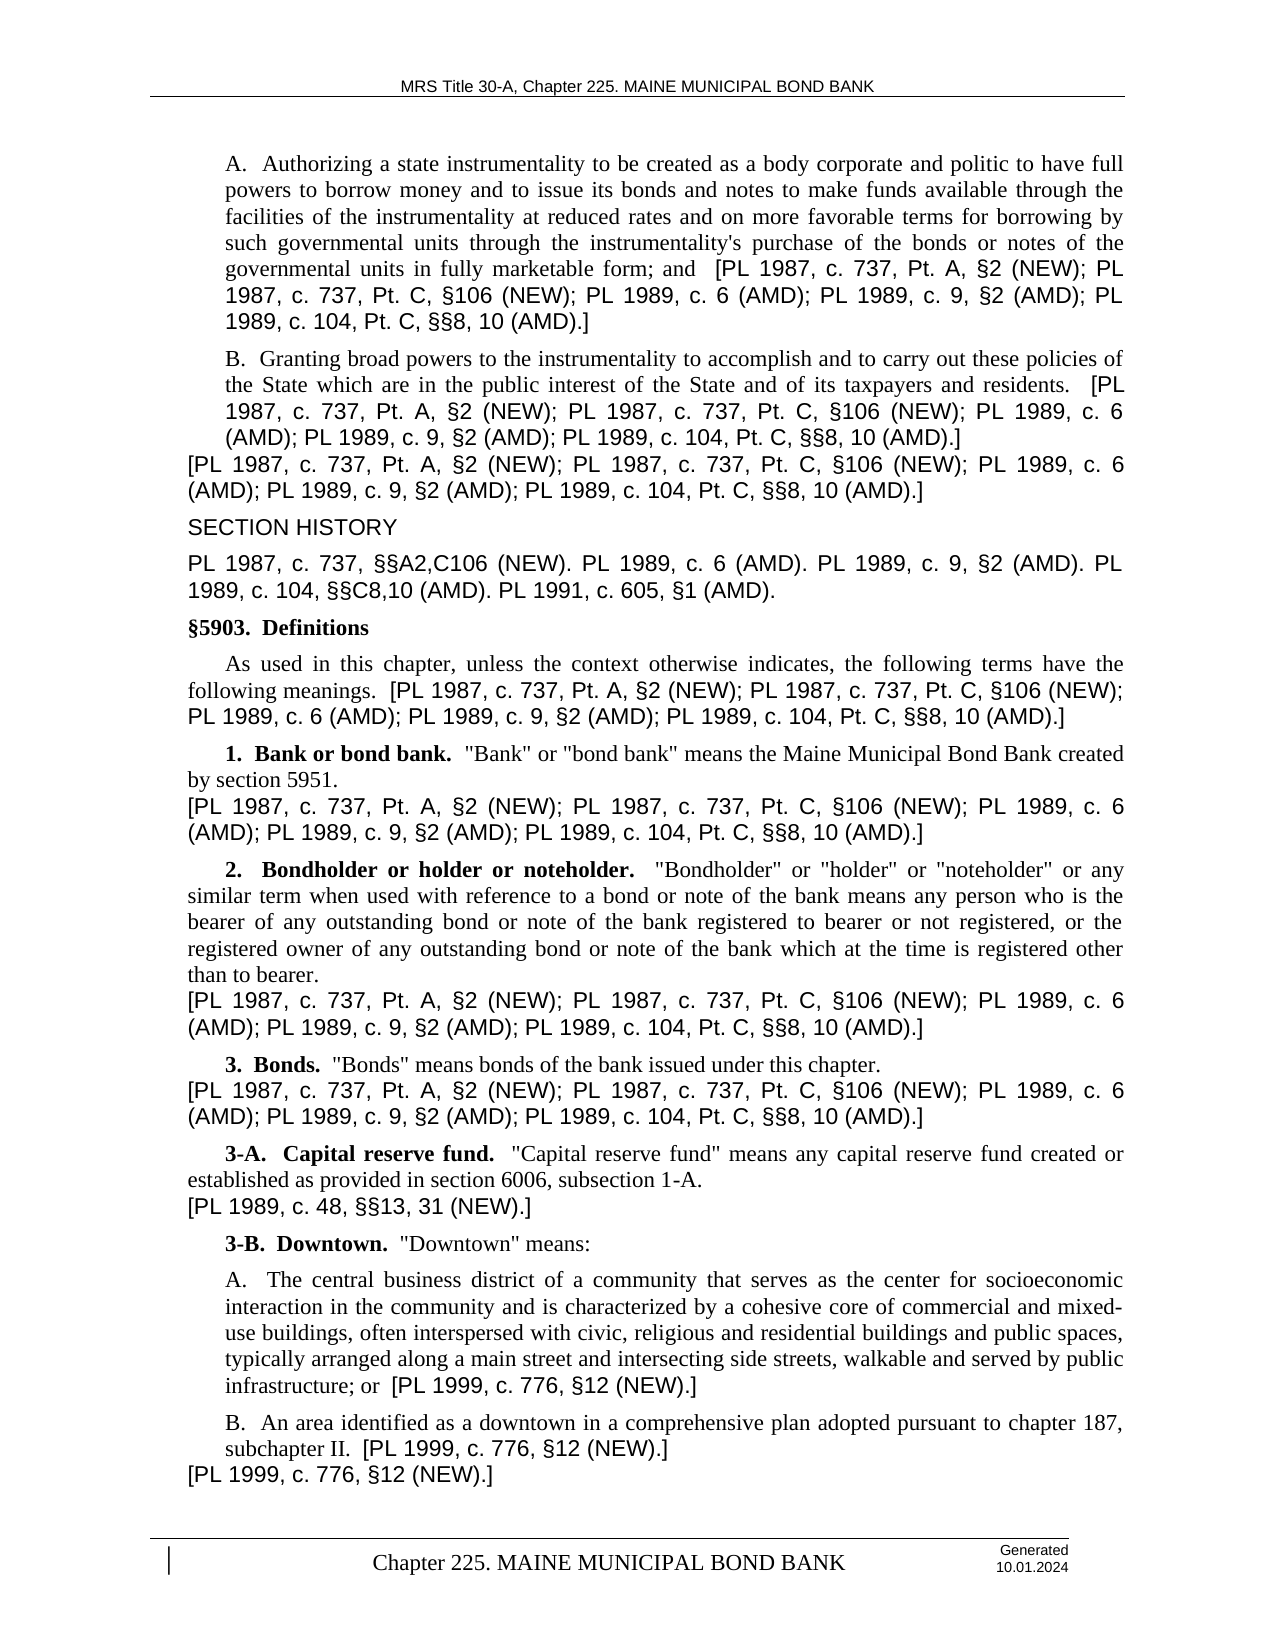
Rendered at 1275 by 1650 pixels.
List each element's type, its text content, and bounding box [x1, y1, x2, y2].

text [PL 1989, c. 48, §§13, 31 (NEW).] [187, 1193, 1125, 1219]
text 2. Bondholder or holder or noteholder. "Bondholder" or "holder" or "noteholder" or any similar term when used with reference to a bond or note of the bank means any person who is the bearer of any outstanding bond or note of the bank registered to bearer or not registered, or the registered owner of any outstanding bond or note of the bank which at the time is registered other than to bearer. [187, 856, 1125, 987]
text SECTION HISTORY [187, 514, 1125, 540]
text [PL 1987, c. 737, Pt. A, §2 (NEW); PL 1987, c. 737, Pt. C, §106 (NEW); PL 1989, c. 6 (AMD); PL 1989, c. 9, §2 (AMD); PL 1989, c. 104, Pt. C, §§8, 10 (AMD).] [187, 793, 1125, 845]
text A. Authorizing a state instrumentality to be created as a body corporate and politic to have full powers to borrow money and to issue its bonds and notes to make funds available through the facilities of the instrumentality at reduced rates and on more favorable terms for borrowing by such governmental units through the instrumentality's purchase of the bonds or notes of the governmental units in fully marketable form; and [PL 1987, c. 737, Pt. A, §2 (NEW); PL 1987, c. 737, Pt. C, §106 (NEW); PL 1989, c. 6 (AMD); PL 1989, c. 9, §2 (AMD); PL 1989, c. 104, Pt. C, §§8, 10 (AMD).] [225, 150, 1125, 334]
text B. An area identified as a downtown in a comprehensive plan adopted pursuant to chapter 187, subchapter II. [PL 1999, c. 776, §12 (NEW).] [225, 1409, 1125, 1461]
text [PL 1987, c. 737, Pt. A, §2 (NEW); PL 1987, c. 737, Pt. C, §106 (NEW); PL 1989, c. 6 (AMD); PL 1989, c. 9, §2 (AMD); PL 1989, c. 104, Pt. C, §§8, 10 (AMD).] [187, 987, 1125, 1040]
text A. The central business district of a community that serves as the center for socioeconomic interaction in the community and is characterized by a cohesive core of commercial and mixed-use buildings, often interspersed with civic, religious and residential buildings and public spaces, typically arranged along a main street and intersecting side streets, walkable and served by public infrastructure; or [PL 1999, c. 776, §12 (NEW).] [225, 1266, 1125, 1398]
text 3. Bonds. "Bonds" means bonds of the bank issued under this chapter. [187, 1051, 1125, 1077]
text [PL 1999, c. 776, §12 (NEW).] [187, 1461, 1125, 1488]
text 3-B. Downtown. "Downtown" means: [187, 1229, 1125, 1256]
text 3-A. Capital reserve fund. "Capital reserve fund" means any capital reserve fund created or established as provided in section 6006, subsection 1‑A. [187, 1140, 1125, 1193]
text PL 1987, c. 737, §§A2,C106 (NEW). PL 1989, c. 6 (AMD). PL 1989, c. 9, §2 (AMD). PL 1989, c. 104, §§C8,10 (AMD). PL 1991, c. 605, §1 (AMD). [187, 550, 1125, 603]
text B. Granting broad powers to the instrumentality to accomplish and to carry out these policies of the State which are in the public interest of the State and of its taxpayers and residents. [PL 1987, c. 737, Pt. A, §2 (NEW); PL 1987, c. 737, Pt. C, §106 (NEW); PL 1989, c. 6 (AMD); PL 1989, c. 9, §2 (AMD); PL 1989, c. 104, Pt. C, §§8, 10 (AMD).] [225, 345, 1125, 451]
text 1. Bank or bond bank. "Bank" or "bond bank" means the Maine Municipal Bond Bank created by section 5951. [187, 740, 1125, 793]
text [PL 1987, c. 737, Pt. A, §2 (NEW); PL 1987, c. 737, Pt. C, §106 (NEW); PL 1989, c. 6 (AMD); PL 1989, c. 9, §2 (AMD); PL 1989, c. 104, Pt. C, §§8, 10 (AMD).] [187, 451, 1125, 503]
text [PL 1987, c. 737, Pt. A, §2 (NEW); PL 1987, c. 737, Pt. C, §106 (NEW); PL 1989, c. 6 (AMD); PL 1989, c. 9, §2 (AMD); PL 1989, c. 104, Pt. C, §§8, 10 (AMD).] [187, 1077, 1125, 1130]
text §5903. Definitions [187, 613, 1125, 640]
text As used in this chapter, unless the context otherwise indicates, the following terms have the following meanings. [PL 1987, c. 737, Pt. A, §2 (NEW); PL 1987, c. 737, Pt. C, §106 (NEW); PL 1989, c. 6 (AMD); PL 1989, c. 9, §2 (AMD); PL 1989, c. 104, Pt. C, §§8, 10 (AMD).] [187, 650, 1125, 729]
